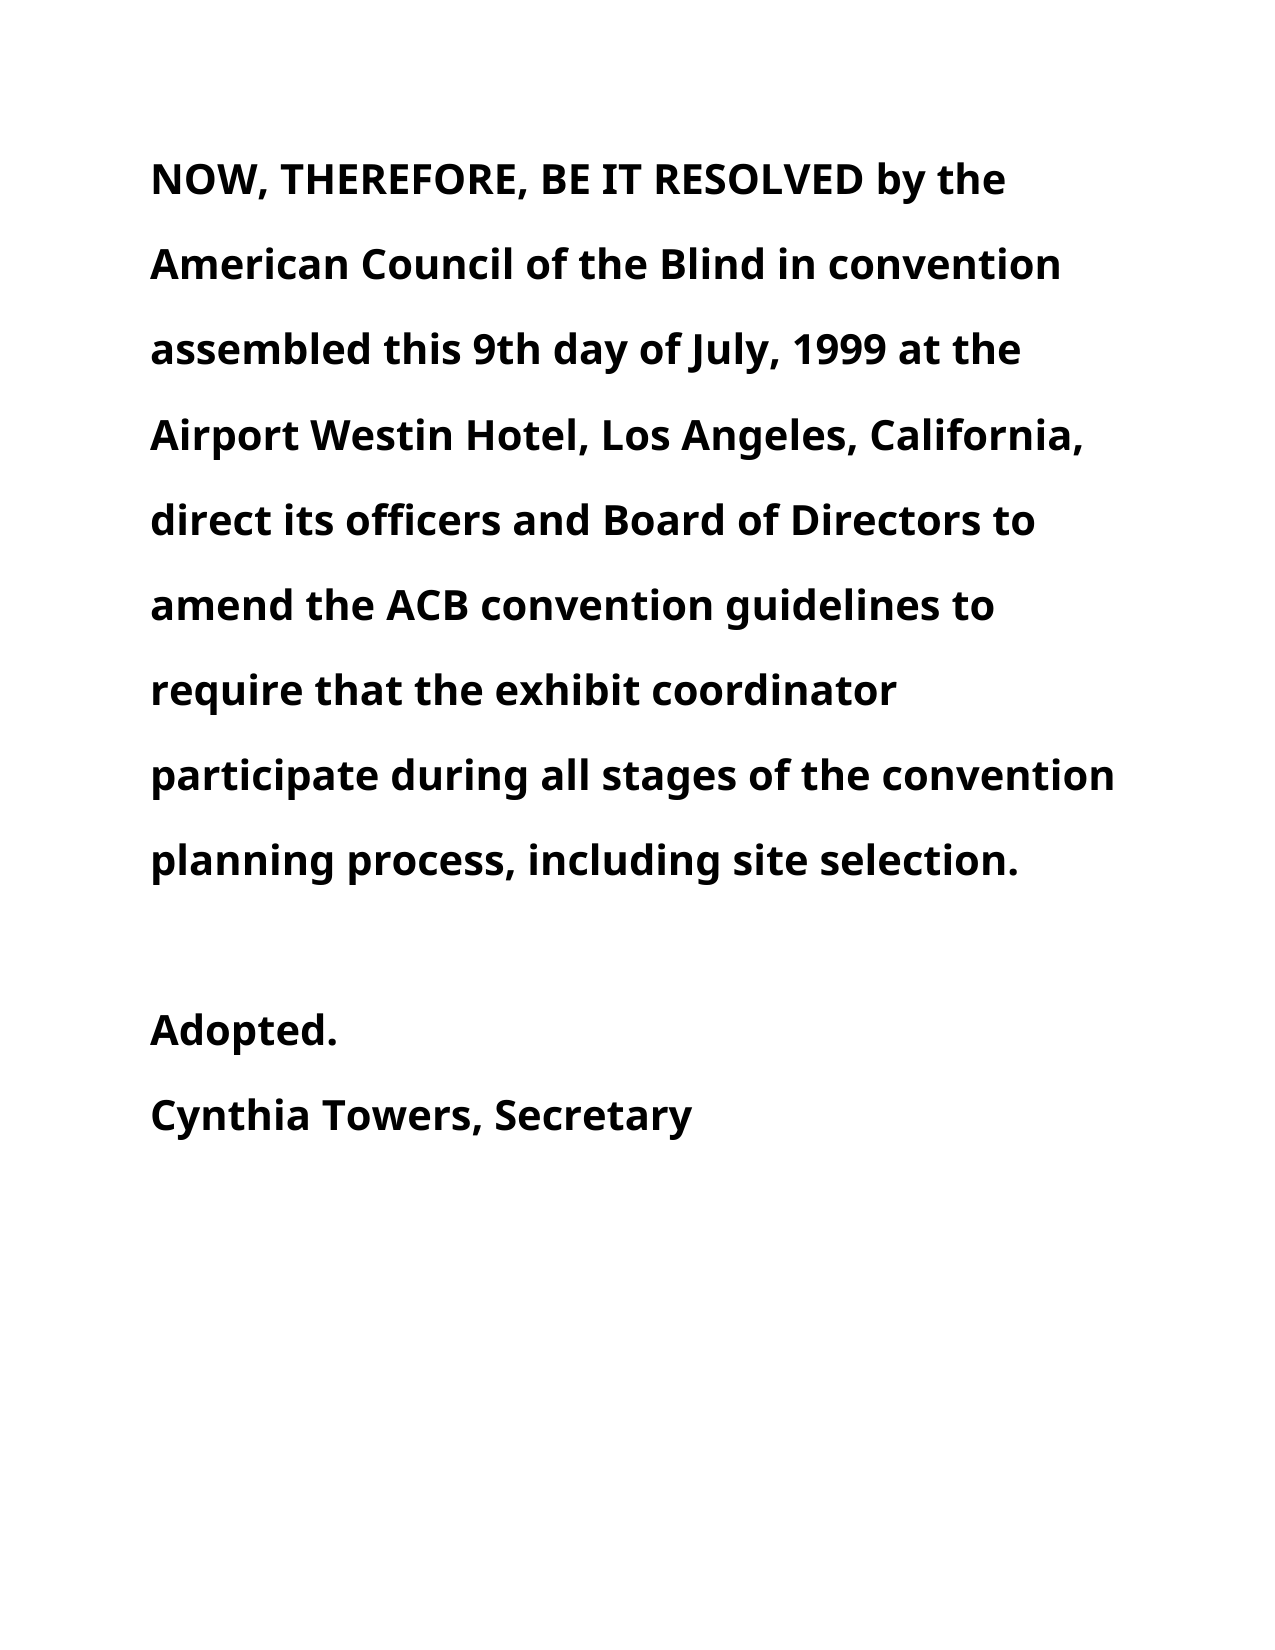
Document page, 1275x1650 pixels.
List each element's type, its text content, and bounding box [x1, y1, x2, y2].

text NOW, THEREFORE, BE IT RESOLVED by the American Council of the Blind in convention assembled this 9th day of July, 1999 at the Airport Westin Hotel, Los Angeles, California, direct its officers and Board of Directors to amend the ACB convention guidelines to require that the exhibit coordinator participate during all stages of the convention planning process, including site selection. [150, 150, 1125, 888]
text Adopted. [150, 1001, 1125, 1058]
text Cynthia Towers, Secretary [150, 1086, 1125, 1143]
